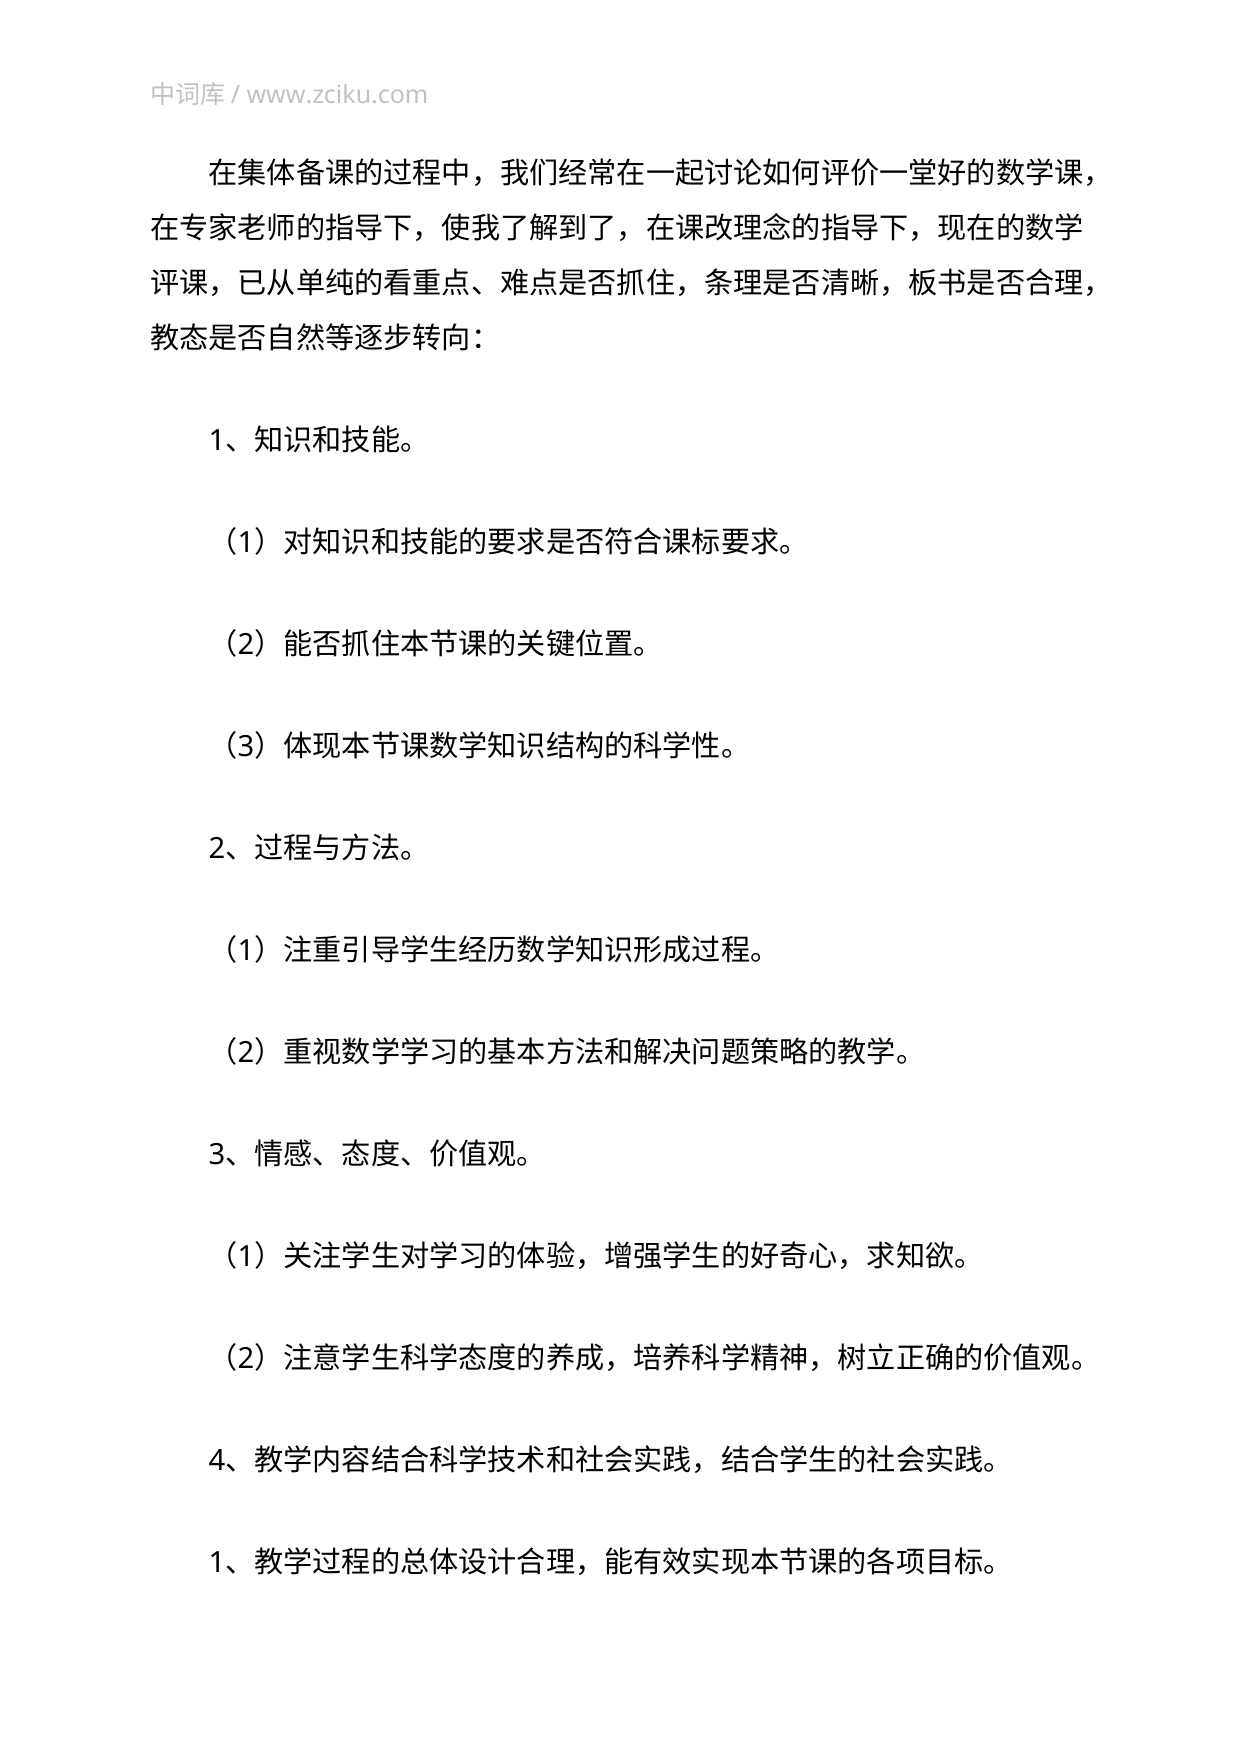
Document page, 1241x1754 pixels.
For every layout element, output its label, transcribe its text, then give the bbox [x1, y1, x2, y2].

text （3）体现本节课数学知识结构的科学性。 [150, 722, 1090, 765]
text （1）关注学生对学习的体验，增强学生的好奇心，求知欲。 [150, 1232, 1090, 1275]
text （2）注意学生科学态度的养成，培养科学精神，树立正确的价值观。 [150, 1334, 1090, 1377]
text 1、知识和技能。 [150, 416, 1090, 459]
text 3、情感、态度、价值观。 [150, 1130, 1090, 1173]
text 2、过程与方法。 [150, 824, 1090, 867]
text （2）能否抓住本节课的关键位置。 [150, 620, 1090, 663]
text 4、教学内容结合科学技术和社会实践，结合学生的社会实践。 [150, 1436, 1090, 1479]
text 在集体备课的过程中，我们经常在一起讨论如何评价一堂好的数学课，在专家老师的指导下，使我了解到了，在课改理念的指导下，现在的数学评课，已从单纯的看重点、难点是否抓住，条理是否清晰，板书是否合理，教态是否自然等逐步转向： [150, 150, 1090, 357]
text 1、教学过程的总体设计合理，能有效实现本节课的各项目标。 [150, 1538, 1090, 1581]
text （2）重视数学学习的基本方法和解决问题策略的教学。 [150, 1028, 1090, 1071]
text （1）对知识和技能的要求是否符合课标要求。 [150, 518, 1090, 561]
text （1）注重引导学生经历数学知识形成过程。 [150, 926, 1090, 969]
